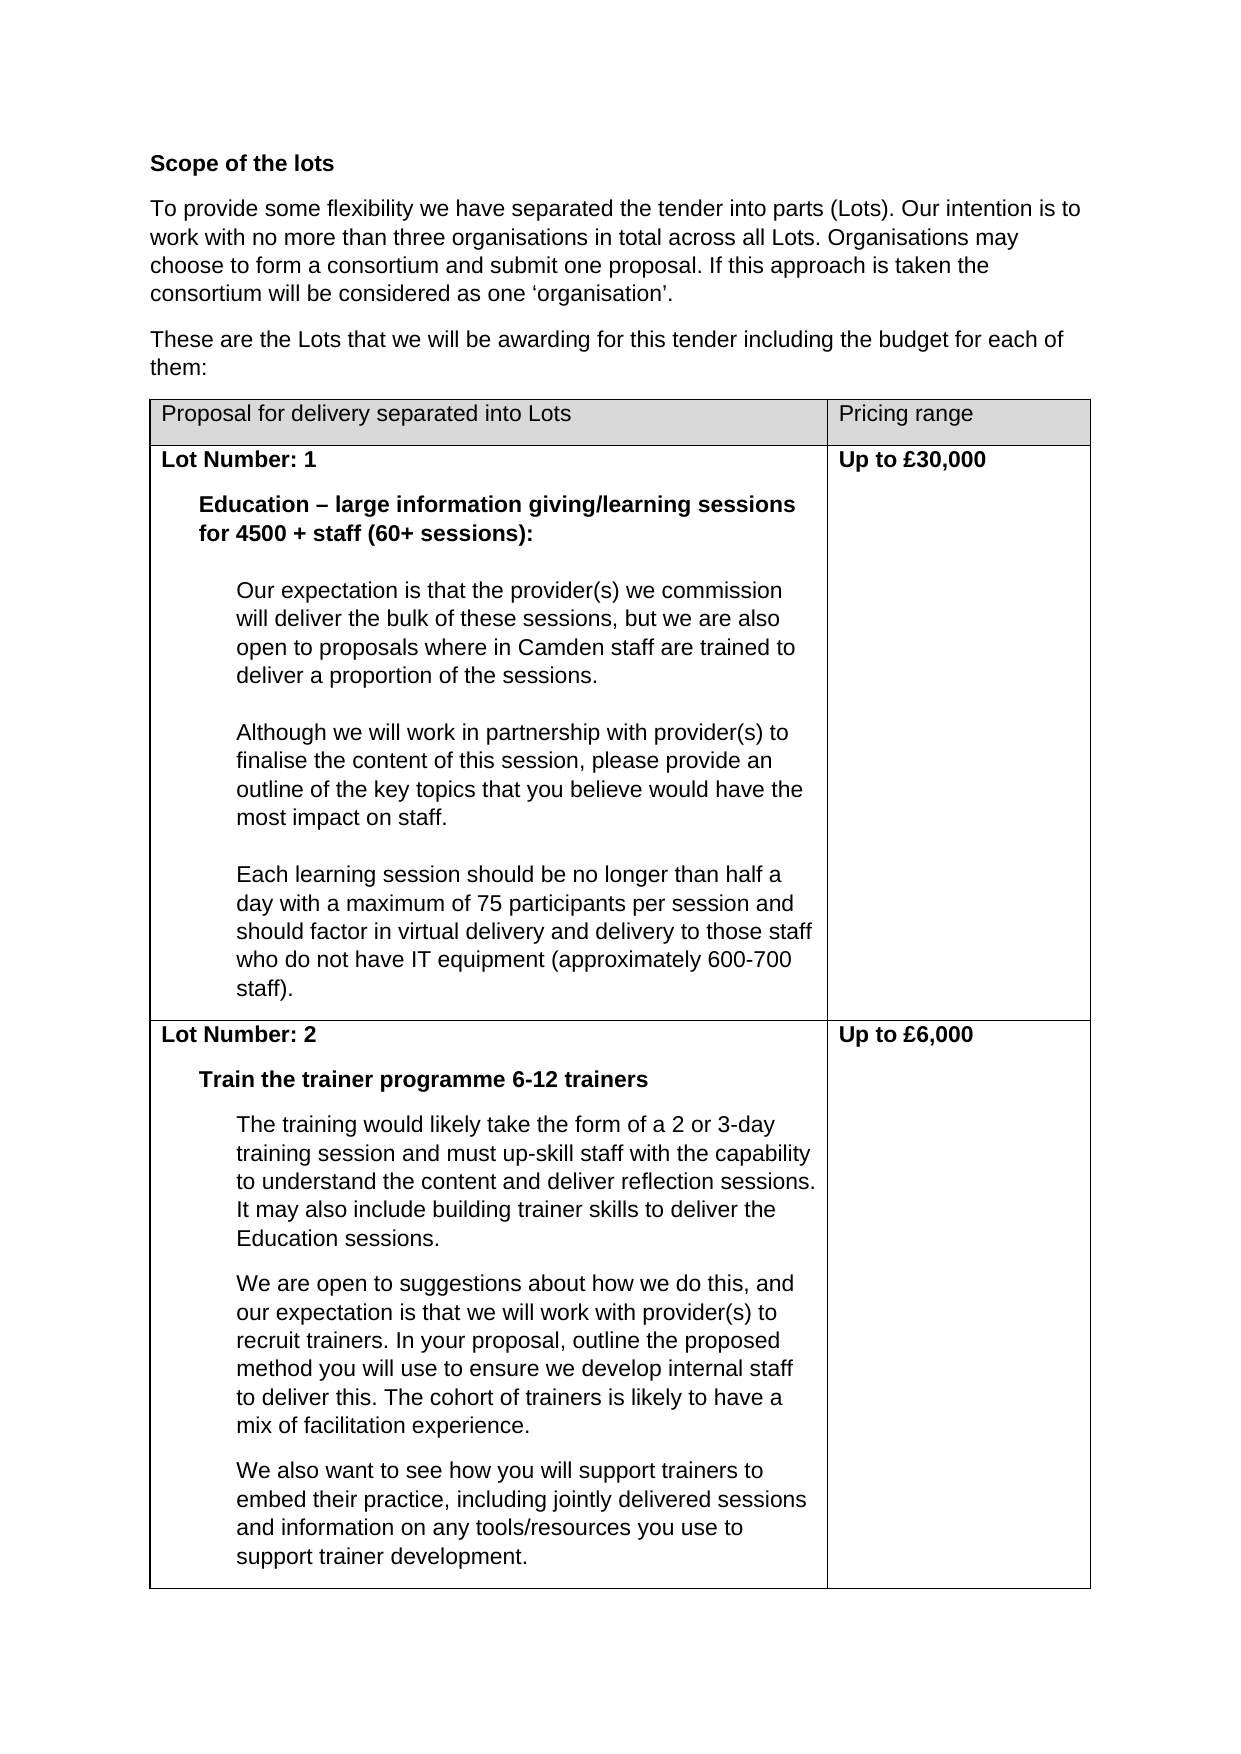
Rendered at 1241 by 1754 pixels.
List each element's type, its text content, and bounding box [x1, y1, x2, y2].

table_cell Up to £6,000 [828, 1021, 1090, 1588]
text To provide some flexibility we have separated the tender into parts (Lots). Our intention is to work with no more than three organisations in total across all Lots. Organisations may choose to form a consortium and submit one proposal. If this approach is taken the consortium will be considered as one ‘organisation’. [150, 195, 1090, 307]
table_header Proposal for delivery separated into Lots [151, 400, 827, 445]
table_cell Lot Number: 1 Education – large information giving/learning sessions for 4500 + staff (60+ sessions): Our expectation is that the provider(s) we commission will deliver the bulk of these sessions, but we are also open to proposals where in Camden staff are trained to deliver a proportion of the sessions. Although we will work in partnership with provider(s) to finalise the content of this session, please provide an outline of the key topics that you believe would have the most impact on staff. Each learning session should be no longer than half a day with a maximum of 75 participants per session and should factor in virtual delivery and delivery to those staff who do not have IT equipment (approximately 600-700 staff). [151, 446, 827, 1020]
table_cell Up to £30,000 [828, 446, 1090, 1020]
table_cell Lot Number: 2 Train the trainer programme ​6-12 trainers​ The training would likely take the form of a 2 or 3-day training session and must up-skill staff with the capability to understand the content and deliver reflection sessions. It may also include building trainer skills to deliver the Education sessions. We are open to suggestions about how we do this, and our expectation is that we will work with provider(s) to recruit trainers. In your proposal, outline the proposed method you will use to ensure we develop internal staff to deliver this. The cohort of trainers is likely to have a mix of facilitation experience. We also want to see how you will support trainers to embed their practice, including jointly delivered sessions and information on any tools/resources you use to support trainer development. [151, 1021, 827, 1588]
table_header Pricing range [828, 400, 1090, 445]
text Scope of the lots [150, 150, 1090, 176]
text These are the Lots that we will be awarding for this tender including the budget for each of them: [150, 326, 1090, 380]
